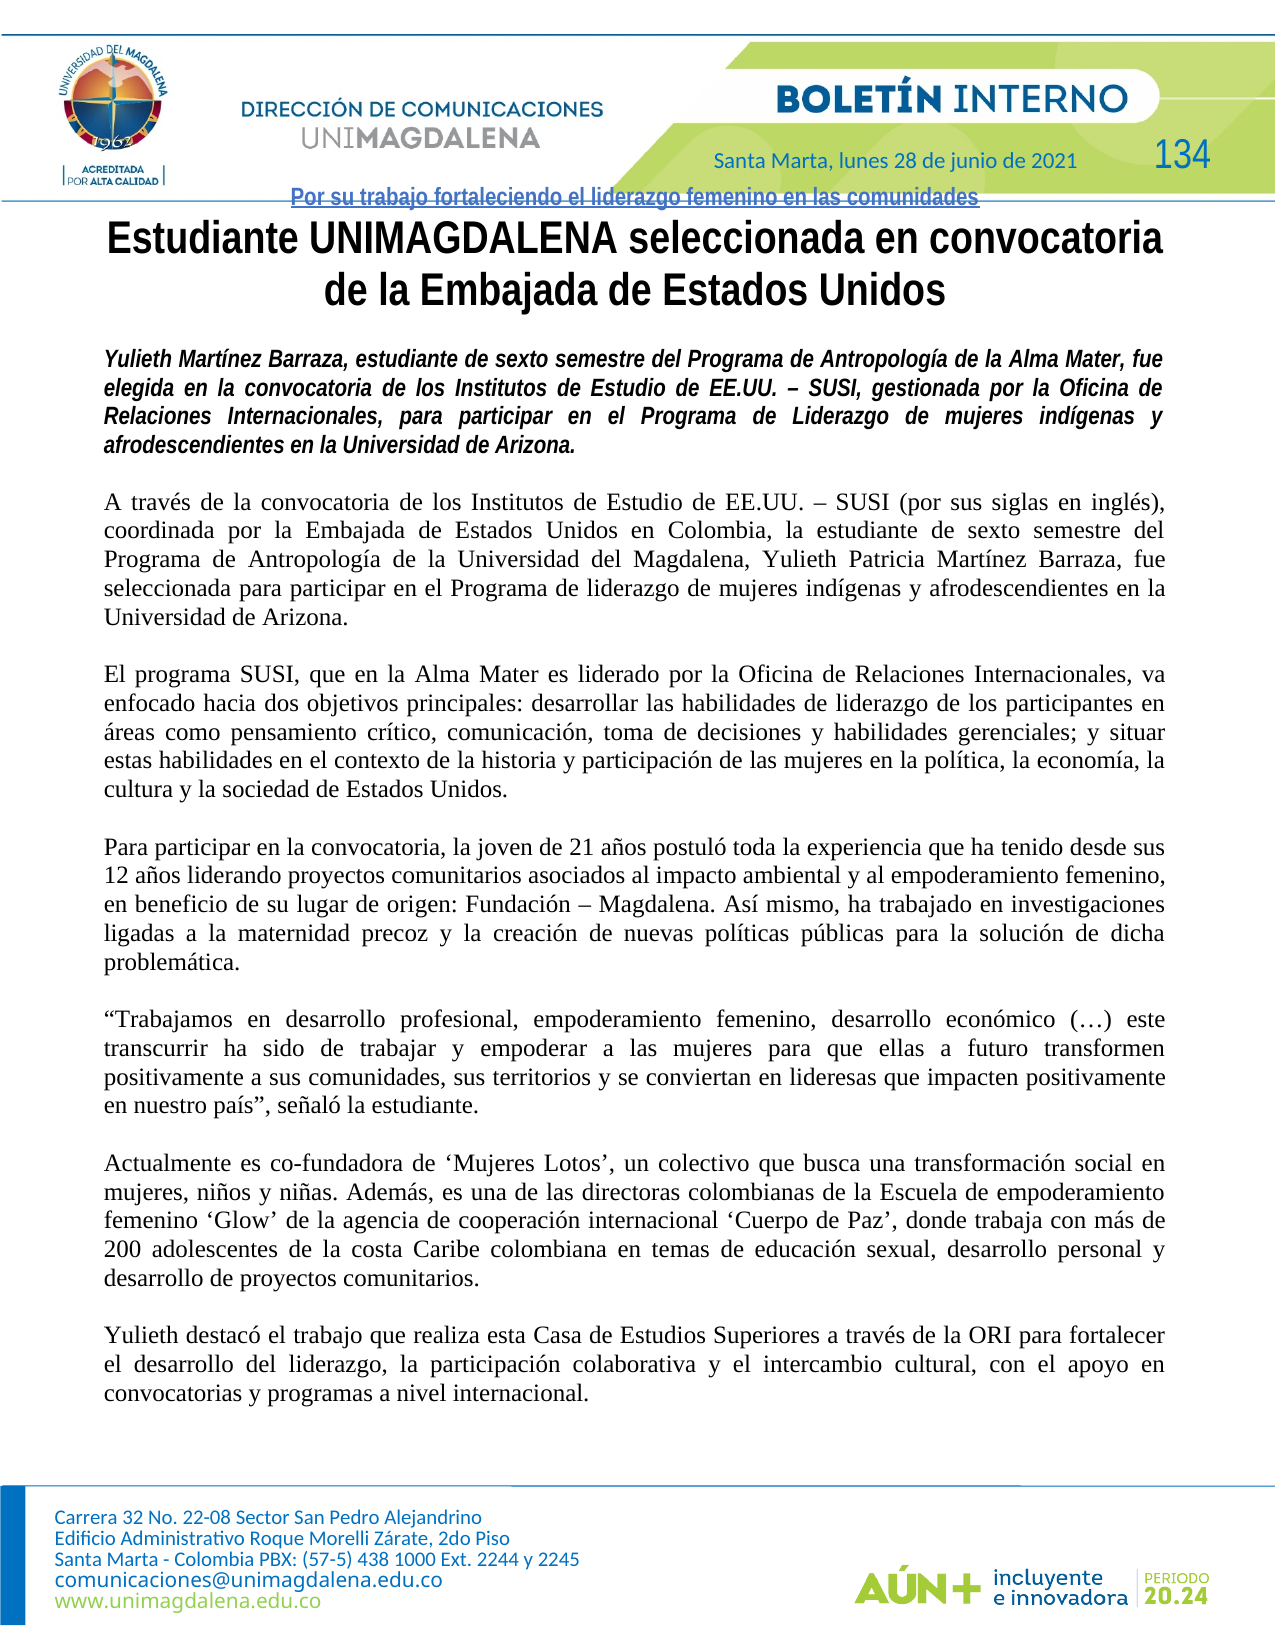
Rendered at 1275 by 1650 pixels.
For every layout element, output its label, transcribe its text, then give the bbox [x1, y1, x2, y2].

text Para participar en la convocatoria, la joven de 21 años postuló toda la experiencia que ha tenido desde sus 12 años liderando proyectos comunitarios asociados al impacto ambiental y al empoderamiento femenino, en beneficio de su lugar de origen: Fundación – Magdalena. Así mismo, ha trabajado en investigaciones ligadas a la maternidad precoz y la creación de nuevas políticas públicas para la solución de dicha problemática. [103, 832, 1167, 975]
text Yulieth destacó el trabajo que realiza esta Casa de Estudios Superiores a través de la ORI para fortalecer el desarrollo del liderazgo, la participación colaborativa y el intercambio cultural, con el apoyo en convocatorias y programas a nivel internacional. [103, 1320, 1167, 1407]
text Actualmente es co-fundadora de ‘Mujeres Lotos’, un colectivo que busca una transformación social en mujeres, niños y niñas. Además, es una de las directoras colombianas de la Escuela de empoderamiento femenino ‘Glow’ de la agencia de cooperación internacional ‘Cuerpo de Paz’, donde trabaja con más de 200 adolescentes de la costa Caribe colombiana en temas de educación sexual, desarrollo personal y desarrollo de proyectos comunitarios. [103, 1148, 1167, 1292]
picture [828, 1551, 1275, 1621]
picture [0, 34, 1275, 202]
text El programa SUSI, que en la Alma Mater es liderado por la Oficina de Relaciones Internacionales, va enfocado hacia dos objetivos principales: desarrollar las habilidades de liderazgo de los participantes en áreas como pensamiento crítico, comunicación, toma de decisiones y habilidades gerenciales; y situar estas habilidades en el contexto de la historia y participación de las mujeres en la política, la economía, la cultura y la sociedad de Estados Unidos. [103, 659, 1167, 803]
text Estudiante UNIMAGDALENA seleccionada en convocatoria de la Embajada de Estados Unidos [103, 210, 1167, 315]
text Por su trabajo fortaleciendo el liderazgo femenino en las comunidades [103, 182, 1167, 210]
text “Trabajamos en desarrollo profesional, empoderamiento femenino, desarrollo económico (…) este transcurrir ha sido de trabajar y empoderar a las mujeres para que ellas a futuro transformen positivamente a sus comunidades, sus territorios y se conviertan en lideresas que impacten positivamente en nuestro país”, señaló la estudiante. [103, 1004, 1167, 1119]
text A través de la convocatoria de los Institutos de Estudio de EE.UU. – SUSI (por sus siglas en inglés), coordinada por la Embajada de Estados Unidos en Colombia, la estudiante de sexto semestre del Programa de Antropología de la Universidad del Magdalena, Yulieth Patricia Martínez Barraza, fue seleccionada para participar en el Programa de liderazgo de mujeres indígenas y afrodescendientes en la Universidad de Arizona. [103, 487, 1167, 630]
text Yulieth Martínez Barraza, estudiante de sexto semestre del Programa de Antropología de la Alma Mater, fue elegida en la convocatoria de los Institutos de Estudio de EE.UU. – SUSI, gestionada por la Oficina de Relaciones Internacionales, para participar en el Programa de Liderazgo de mujeres indígenas y afrodescendientes en la Universidad de Arizona. [103, 344, 1167, 459]
